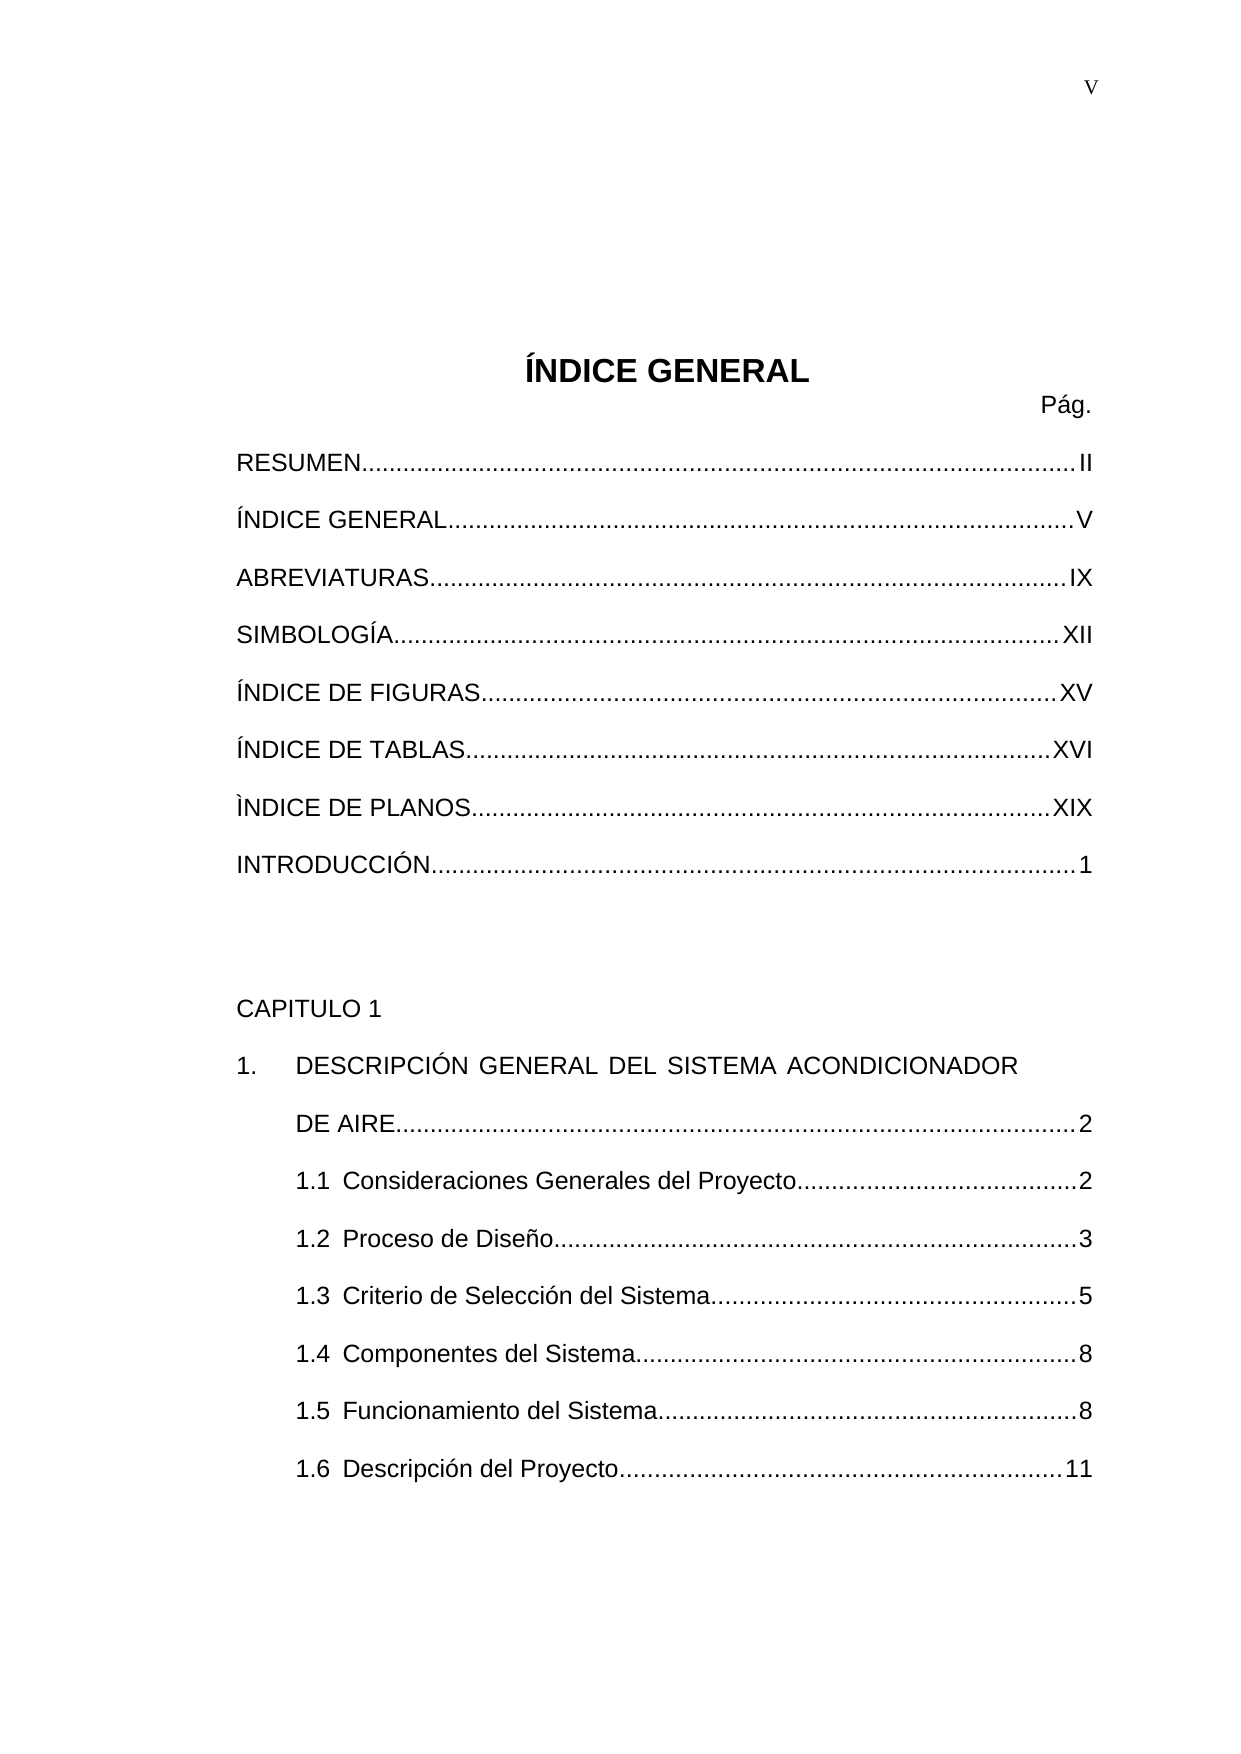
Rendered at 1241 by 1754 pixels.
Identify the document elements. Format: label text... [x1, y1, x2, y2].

list Componentes del Sistema 8 [295, 1339, 1098, 1367]
text SIMBOLOGÍA XII [236, 620, 1098, 649]
text CAPITULO 1 [236, 994, 1098, 1022]
list Criterio de Selección del Sistema 5 [295, 1281, 1098, 1310]
text Pág. [236, 390, 1098, 419]
list DESCRIPCIÓN GENERAL DEL SISTEMA ACONDICIONADOR DE AIRE 2 [236, 1051, 1019, 1137]
list Funcionamiento del Sistema 8 [295, 1396, 1098, 1425]
text ÍNDICE DE FIGURAS XV [236, 677, 1098, 706]
text INTRODUCCIÓN 1 [236, 850, 1098, 879]
text ÌNDICE DE PLANOS XIX [236, 792, 1098, 821]
list Proceso de Diseño 3 [295, 1224, 1098, 1252]
text ÍNDICE GENERAL V [236, 505, 1098, 534]
text RESUMEN II [236, 447, 1098, 476]
list Consideraciones Generales del Proyecto 2 [295, 1166, 1098, 1195]
text ABREVIATURAS IX [236, 562, 1098, 591]
text ÍNDICE GENERAL [236, 352, 1098, 390]
text ÍNDICE DE TABLAS XVI [236, 735, 1098, 764]
list Descripción del Proyecto 11 [295, 1454, 1098, 1482]
